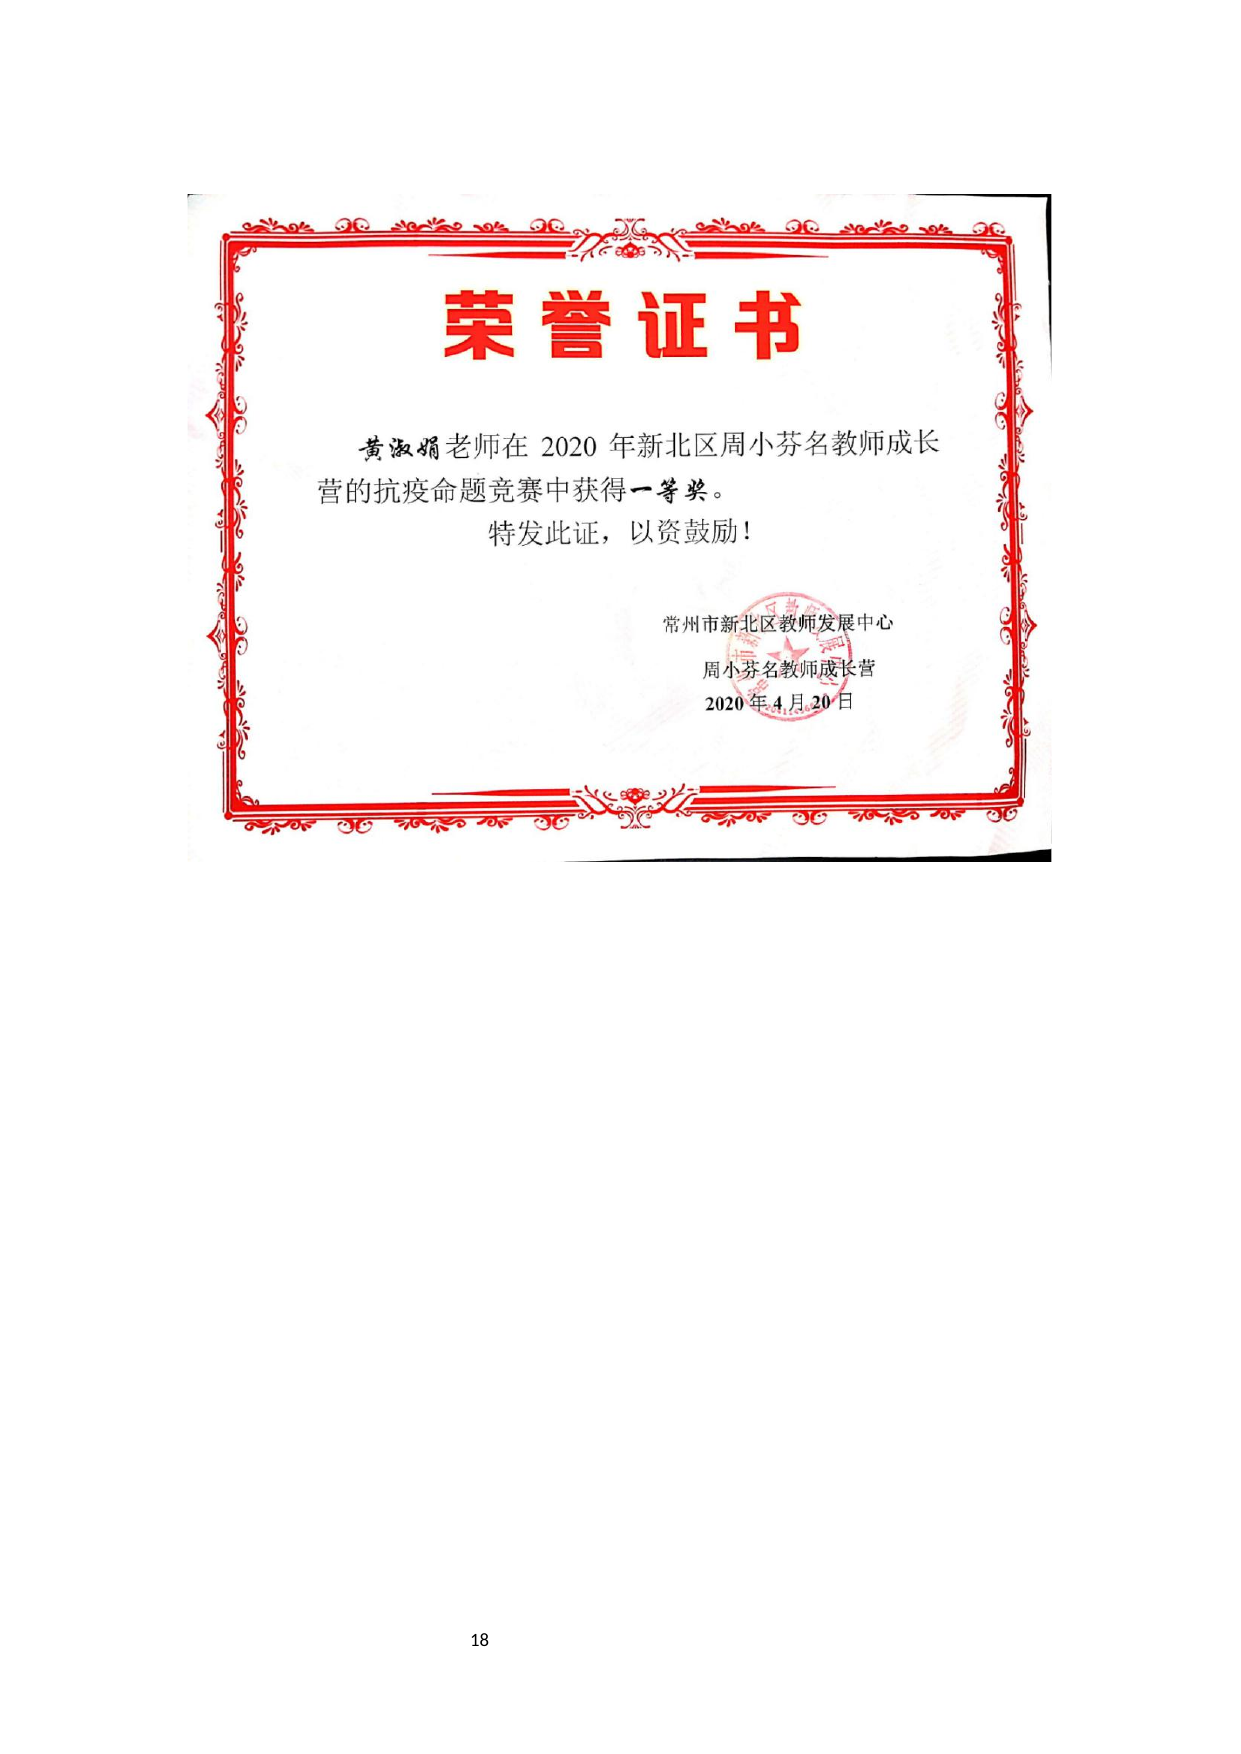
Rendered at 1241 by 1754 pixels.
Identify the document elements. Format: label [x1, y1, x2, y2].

picture [187, 194, 1052, 862]
